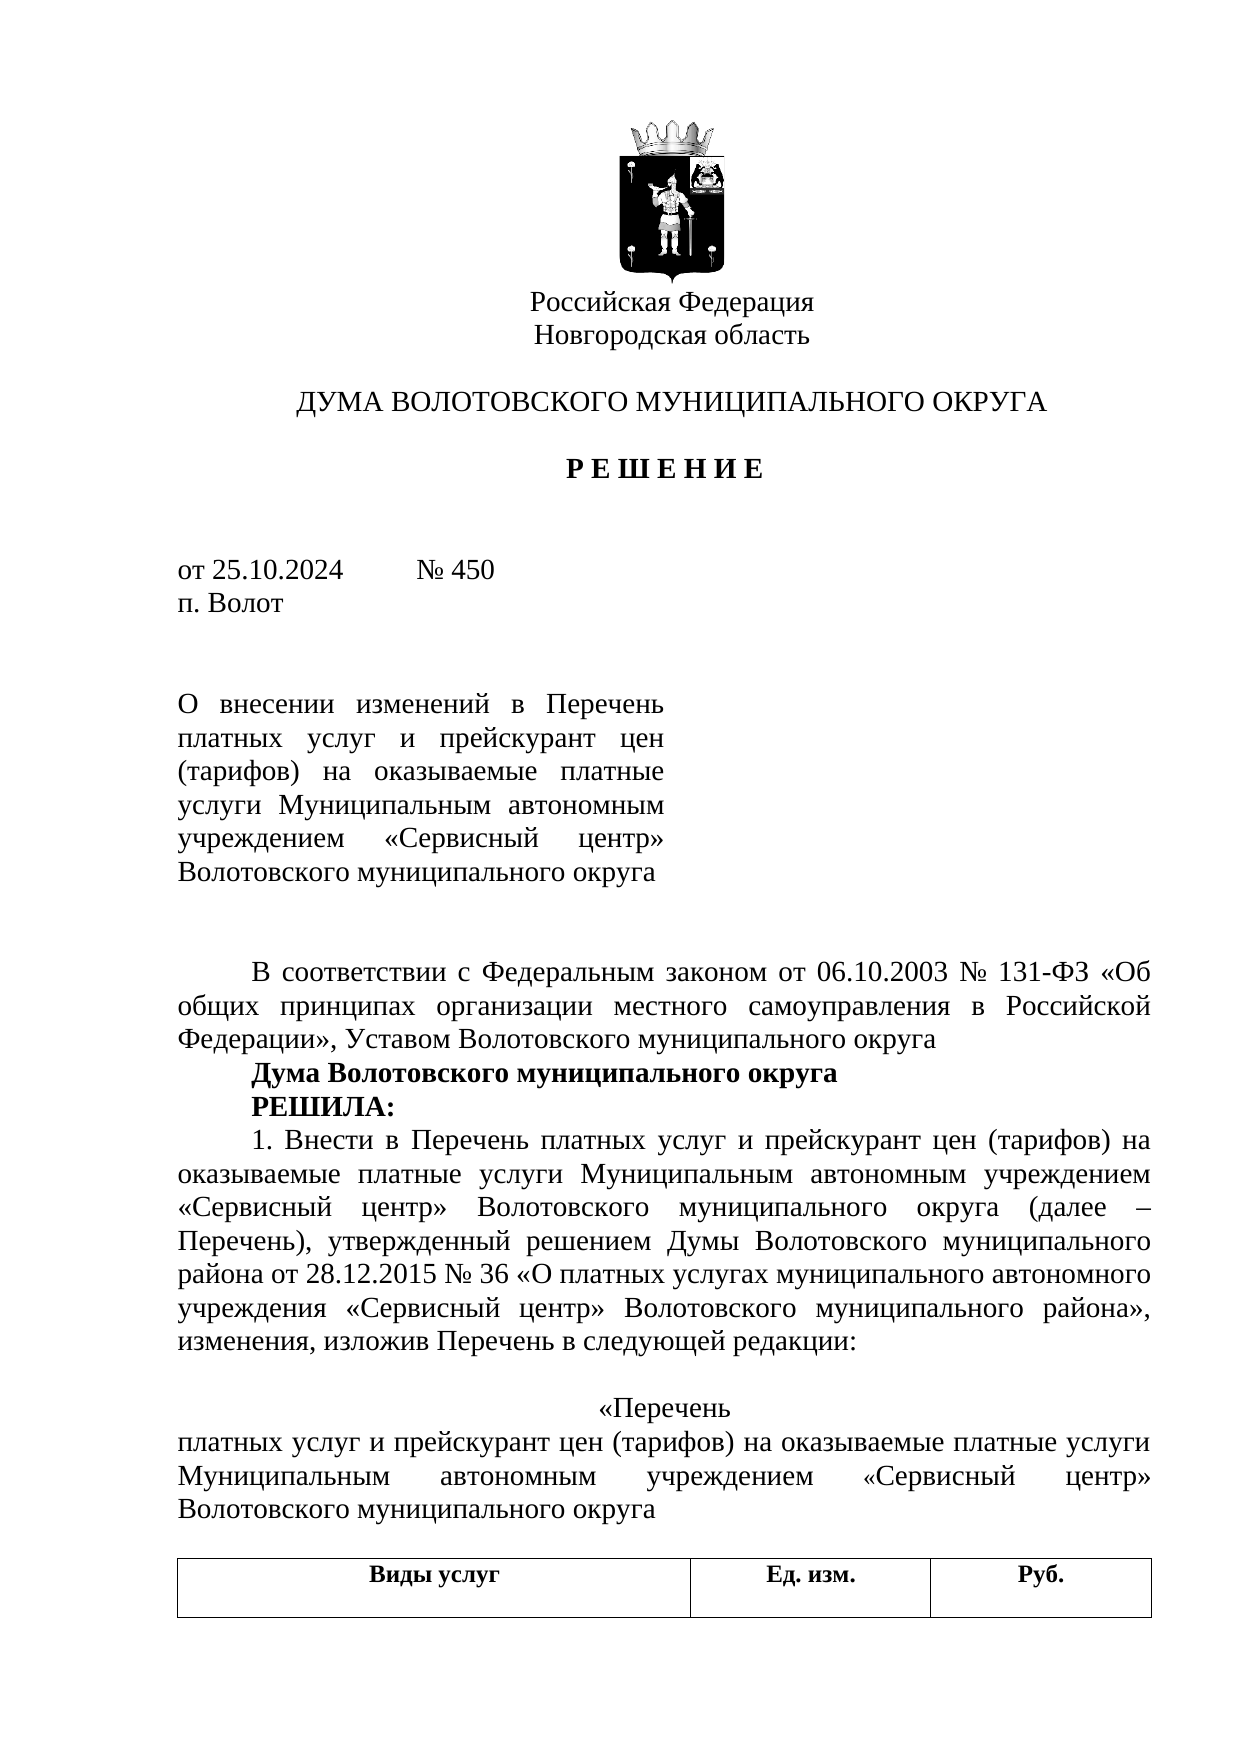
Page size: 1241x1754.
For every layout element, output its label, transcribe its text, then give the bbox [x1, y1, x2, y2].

text п. Волот [177, 586, 1152, 619]
table_header Виды услуг [178, 1559, 690, 1617]
text О внесении изменений в Перечень платных услуг и прейскурант цен (тарифов) на оказываемые платные услуги Муниципальным автономным учреждением «Сервисный центр» Волотовского муниципального округа [177, 686, 664, 887]
text 1. Внести в Перечень платных услуг и прейскурант цен (тарифов) на оказываемые платные услуги Муниципальным автономным учреждением «Сервисный центр» Волотовского муниципального округа (далее – Перечень), утвержденный решением Думы Волотовского муниципального района от 28.12.2015 № 36 «О платных услугах муниципального автономного учреждения «Сервисный центр» Волотовского муниципального района», изменения, изложив Перечень в следующей редакции: [177, 1122, 1152, 1357]
text В соответствии с Федеральным законом от 06.10.2003 № 131-ФЗ «Об общих принципах организации местного самоуправления в Российской Федерации», Уставом Волотовского муниципального округа [177, 954, 1152, 1055]
text ДУМА ВОЛОТОВСКОГО МУНИЦИПАЛЬНОГО ОКРУГА [177, 384, 1166, 418]
text Дума Волотовского муниципального округа [177, 1055, 1152, 1089]
text РЕШИЛА: [177, 1089, 1152, 1122]
picture [619, 118, 725, 284]
table_header Ед. изм. [691, 1559, 930, 1617]
text Новгородская область [177, 317, 1166, 351]
table_header Руб. [931, 1559, 1151, 1617]
text «Перечень [177, 1391, 1152, 1424]
text от 25.10.2024 № 450 [177, 552, 1152, 586]
text Р Е Ш Е Н И Е [177, 451, 1152, 485]
text Российская Федерация [177, 284, 1166, 317]
text платных услуг и прейскурант цен (тарифов) на оказываемые платные услуги Муниципальным автономным учреждением «Сервисный центр» Волотовского муниципального округа [177, 1424, 1152, 1525]
